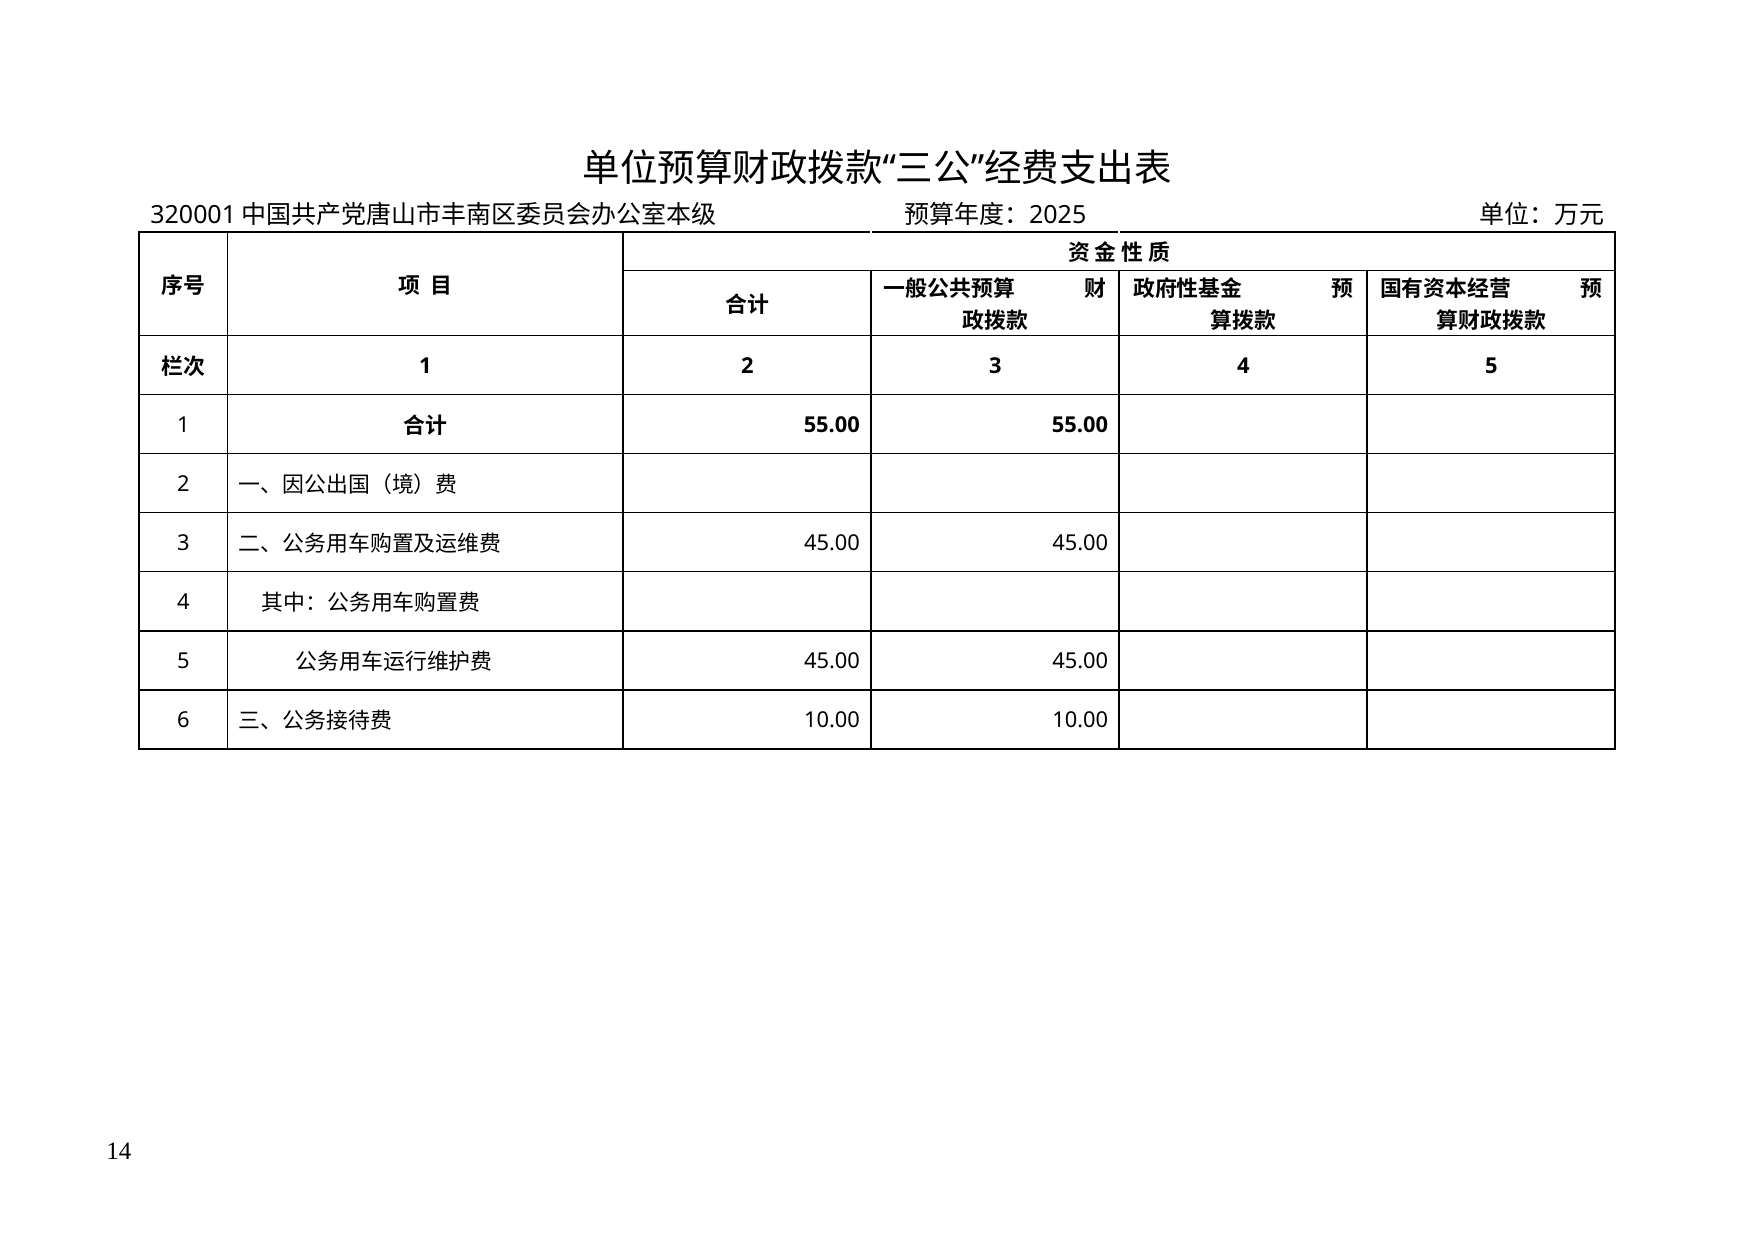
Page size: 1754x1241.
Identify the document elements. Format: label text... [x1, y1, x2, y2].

table_cell 三、公务接待费 [228, 691, 622, 748]
table_cell 其中：公务用车购置费 [228, 572, 622, 630]
table_cell 1 [228, 336, 622, 394]
table_cell 45.00 [872, 513, 1118, 571]
table_cell [1120, 632, 1366, 689]
table_cell [624, 454, 870, 512]
table_cell 55.00 [872, 395, 1118, 453]
table_cell 3 [140, 513, 227, 571]
table_header 320001中国共产党唐山市丰南区委员会办公室本级 [140, 195, 870, 231]
table_cell [1120, 395, 1366, 453]
table_cell 45.00 [872, 632, 1118, 689]
table_cell [872, 572, 1118, 630]
table_header 预算年度：2025 [872, 195, 1118, 231]
table_cell [1120, 454, 1366, 512]
table_cell 10.00 [624, 691, 870, 748]
table_cell [624, 572, 870, 630]
table_cell 2 [624, 336, 870, 394]
table_cell 5 [140, 632, 227, 689]
text 单位预算财政拨款“三公”经费支出表 [106, 142, 1648, 193]
table_cell 政府性基金 预算拨款 [1120, 271, 1366, 334]
table_cell [1368, 691, 1614, 748]
table_cell [1120, 572, 1366, 630]
table_cell 一、因公出国（境）费 [228, 454, 622, 512]
table_cell [1368, 632, 1614, 689]
table_cell 45.00 [624, 632, 870, 689]
table_cell 二、公务用车购置及运维费 [228, 513, 622, 571]
table_cell [1368, 395, 1614, 453]
table_cell 合计 [228, 395, 622, 453]
table_cell 项 目 [228, 233, 622, 334]
table_cell 4 [1120, 336, 1366, 394]
table_cell [1368, 454, 1614, 512]
table_cell 55.00 [624, 395, 870, 453]
table_cell 2 [140, 454, 227, 512]
table_cell 5 [1368, 336, 1614, 394]
table_cell 资 金 性 质 [624, 233, 1614, 270]
table_cell 一般公共预算 财政拨款 [872, 271, 1118, 334]
table_cell 公务用车运行维护费 [228, 632, 622, 689]
table_cell 6 [140, 691, 227, 748]
table_cell 45.00 [624, 513, 870, 571]
table_cell 国有资本经营 预算财政拨款 [1368, 271, 1614, 334]
table_cell 3 [872, 336, 1118, 394]
table_cell [1368, 513, 1614, 571]
table_cell 序号 [140, 233, 227, 334]
table_cell [1120, 513, 1366, 571]
table_cell [1368, 572, 1614, 630]
table_header 单位：万元 [1120, 195, 1614, 231]
table_cell 4 [140, 572, 227, 630]
table_cell 栏次 [140, 336, 227, 394]
table_cell 合计 [624, 271, 870, 334]
table_cell [872, 454, 1118, 512]
table_cell 1 [140, 395, 227, 453]
table_cell 10.00 [872, 691, 1118, 748]
table_cell [1120, 691, 1366, 748]
